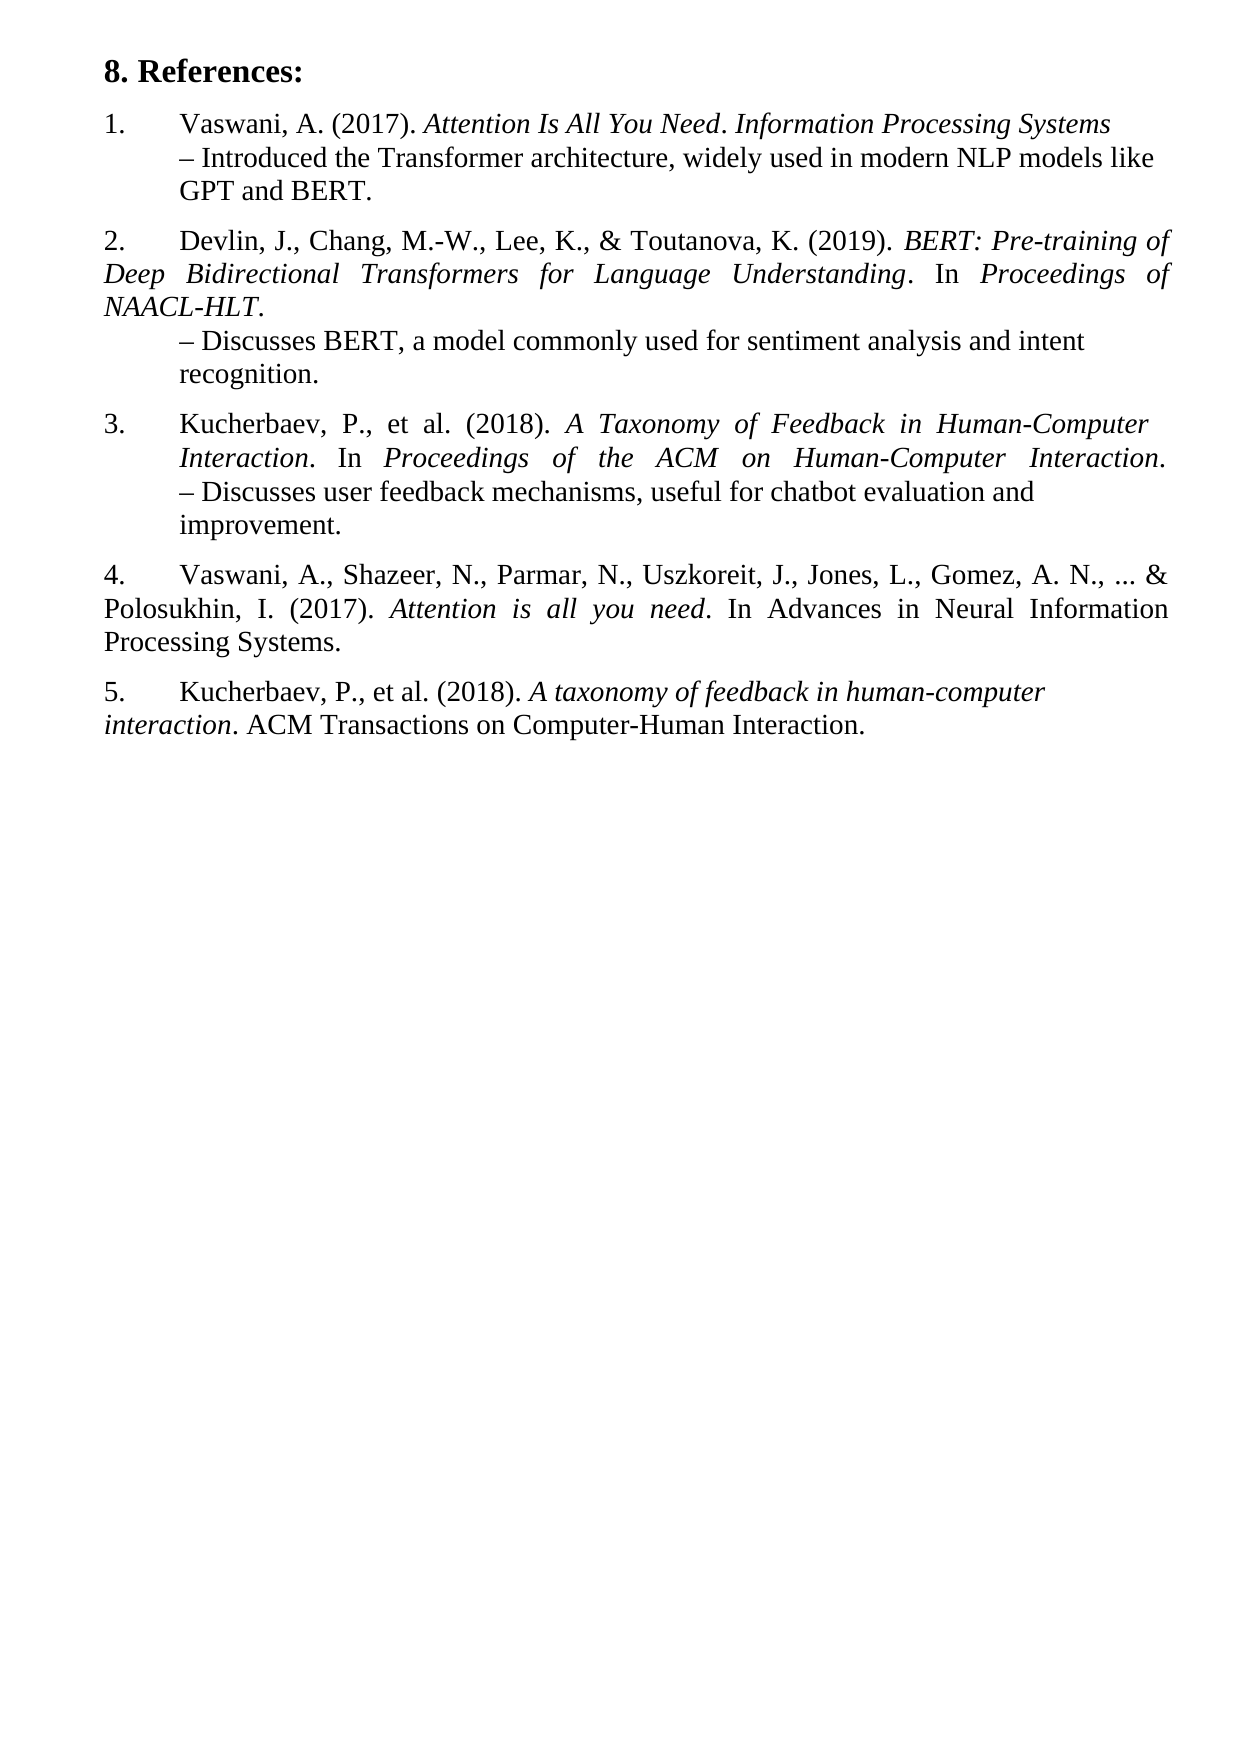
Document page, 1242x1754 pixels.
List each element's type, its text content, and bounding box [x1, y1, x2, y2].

text – Discusses BERT, a model commonly used for sentiment analysis and intent recognition. [179, 325, 1167, 390]
text – Introduced the Transformer architecture, widely used in modern NLP models like GPT and BERT. [179, 141, 1167, 206]
text – Discusses user feedback mechanisms, useful for chatbot evaluation and improvement. [179, 475, 1167, 541]
list Kucherbaev, P., et al. (2018). A taxonomy of feedback in human-computer interaction. ACM Transactions on Computer-Human Interaction. [103, 675, 1169, 741]
list Devlin, J., Chang, M.-W., Lee, K., & Toutanova, K. (2019). BERT: Pre-training of Deep Bidirectional Transformers for Language Understanding. In Proceedings of NAACL-HLT. [103, 224, 1169, 323]
list Vaswani, A., Shazeer, N., Parmar, N., Uszkoreit, J., Jones, L., Gomez, A. N., ... & Polosukhin, I. (2017). Attention is all you need. In Advances in Neural Information Processing Systems. [103, 558, 1169, 657]
text Interaction. In Proceedings of the ACM on Human-Computer Interaction. [179, 440, 1169, 474]
list Vaswani, A. (2017). Attention Is All You Need. Information Processing Systems [103, 106, 1169, 140]
list References: [103, 52, 1169, 90]
list Kucherbaev, P., et al. (2018). A Taxonomy of Feedback in Human-Computer [103, 406, 1169, 440]
